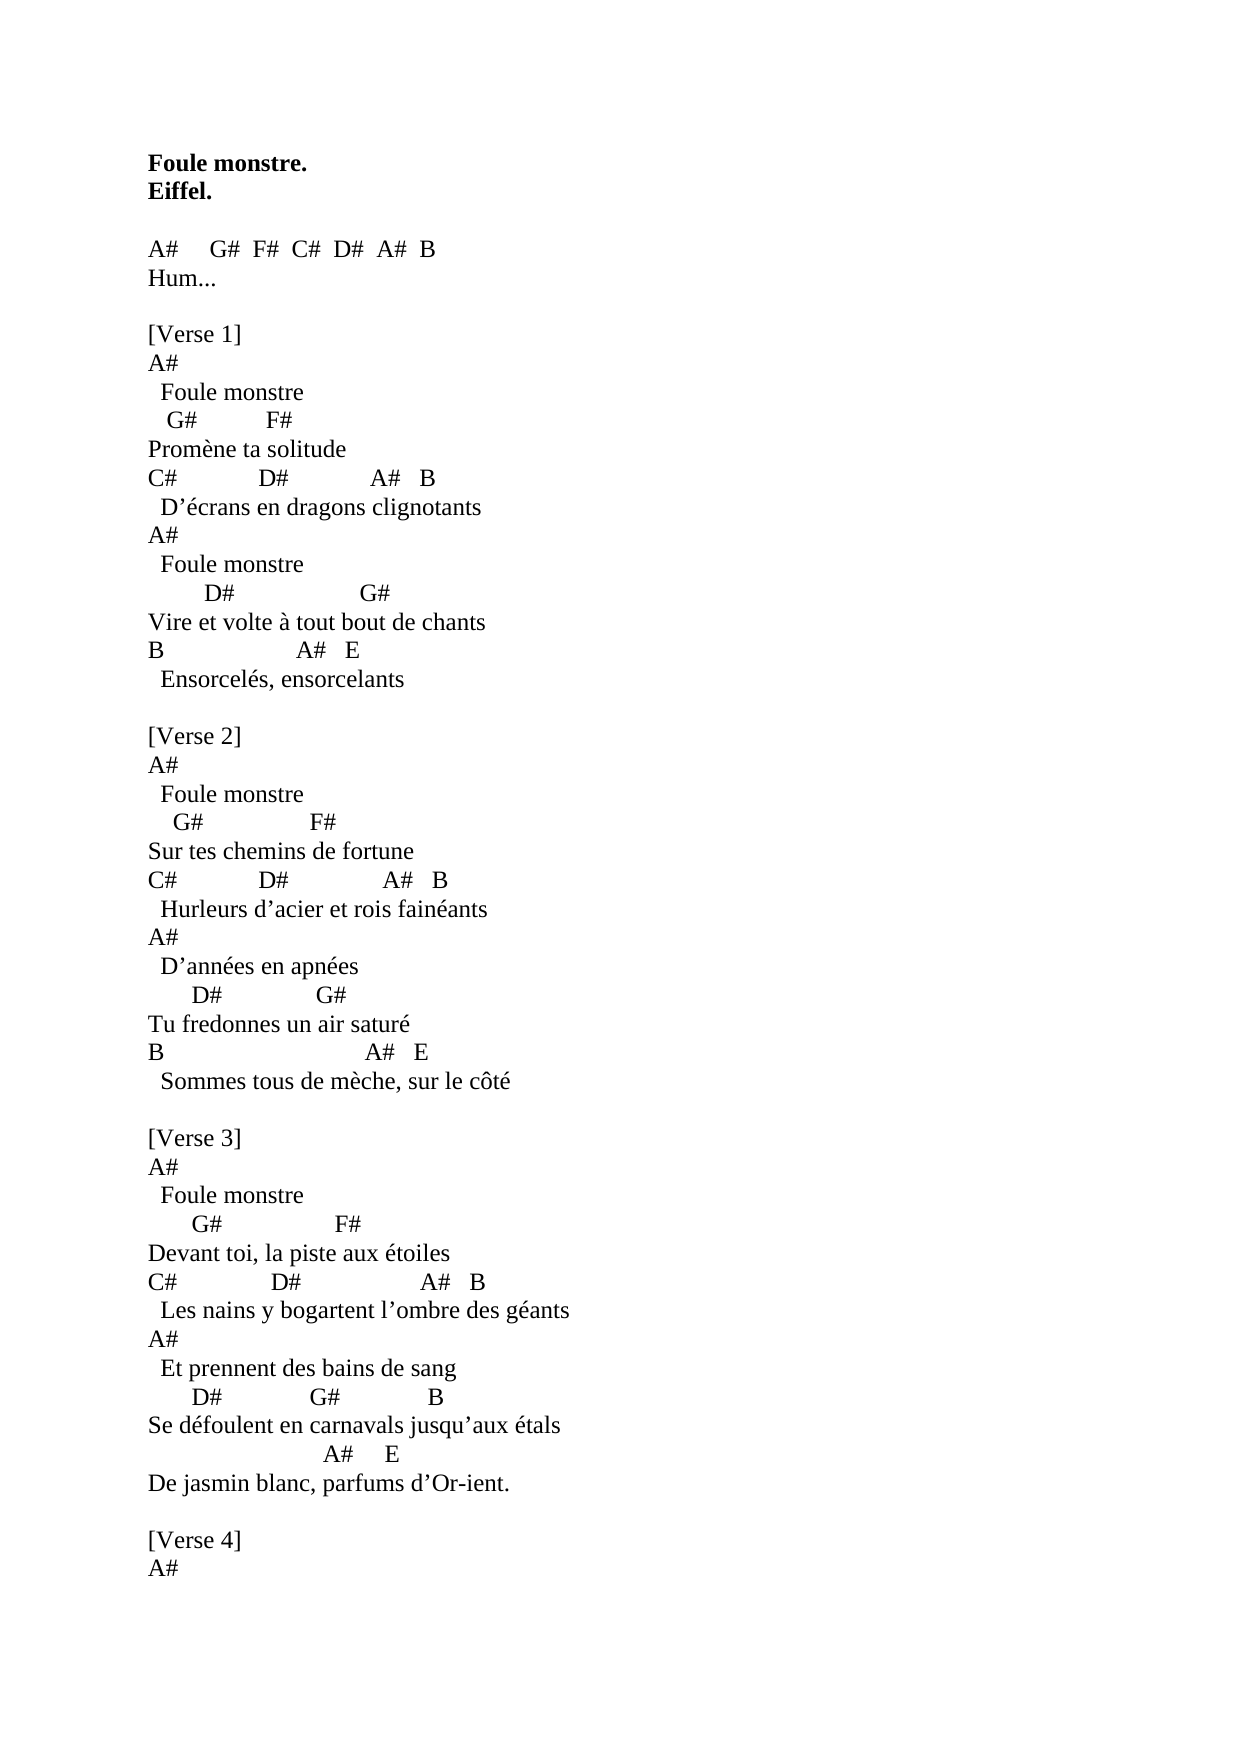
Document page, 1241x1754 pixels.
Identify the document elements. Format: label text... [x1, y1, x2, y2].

text Foule monstre [148, 1180, 1093, 1209]
text A# [148, 521, 1093, 549]
text D# G# B [148, 1382, 1093, 1410]
text [Verse 2] [148, 721, 1093, 750]
text Foule monstre. [148, 148, 1093, 176]
text B A# E [148, 1037, 1093, 1066]
text [Verse 3] [148, 1123, 1093, 1152]
text A# [148, 922, 1093, 951]
text [Verse 1] [148, 319, 1093, 348]
text Tu fredonnes un air saturé [148, 1009, 1093, 1037]
text D’années en apnées [148, 951, 1093, 980]
text D# G# [148, 980, 1093, 1009]
text D# G# [148, 578, 1093, 607]
text Hum... [148, 263, 1093, 291]
text A# [148, 1152, 1093, 1180]
text A# E [148, 1439, 1093, 1468]
text Sur tes chemins de fortune [148, 836, 1093, 865]
text De jasmin blanc, parfums d’Or-ient. [148, 1468, 1093, 1497]
text A# [148, 1324, 1093, 1353]
text B A# E [148, 636, 1093, 664]
text Se défoulent en carnavals jusqu’aux étals [148, 1410, 1093, 1439]
text D’écrans en dragons clignotants [148, 492, 1093, 521]
text Foule monstre [148, 549, 1093, 578]
text A# [148, 348, 1093, 377]
text Devant toi, la piste aux étoiles [148, 1238, 1093, 1267]
text Sommes tous de mèche, sur le côté [148, 1066, 1093, 1095]
text C# D# A# B [148, 463, 1093, 492]
text C# D# A# B [148, 1267, 1093, 1295]
text Eiffel. [148, 176, 1093, 205]
text A# [148, 1553, 1093, 1582]
text G# F# [148, 406, 1093, 434]
text Foule monstre [148, 779, 1093, 807]
text Vire et volte à tout bout de chants [148, 607, 1093, 636]
text Ensorcelés, ensorcelants [148, 664, 1093, 693]
text Les nains y bogartent l’ombre des géants [148, 1295, 1093, 1324]
text G# F# [148, 807, 1093, 836]
text Hurleurs d’acier et rois fainéants [148, 894, 1093, 922]
text Promène ta solitude [148, 434, 1093, 463]
text A# [148, 750, 1093, 779]
text Et prennent des bains de sang [148, 1353, 1093, 1382]
text Foule monstre [148, 377, 1093, 406]
text A# G# F# C# D# A# B [148, 234, 1093, 263]
text [Verse 4] [148, 1525, 1093, 1553]
text G# F# [148, 1209, 1093, 1238]
text C# D# A# B [148, 865, 1093, 894]
